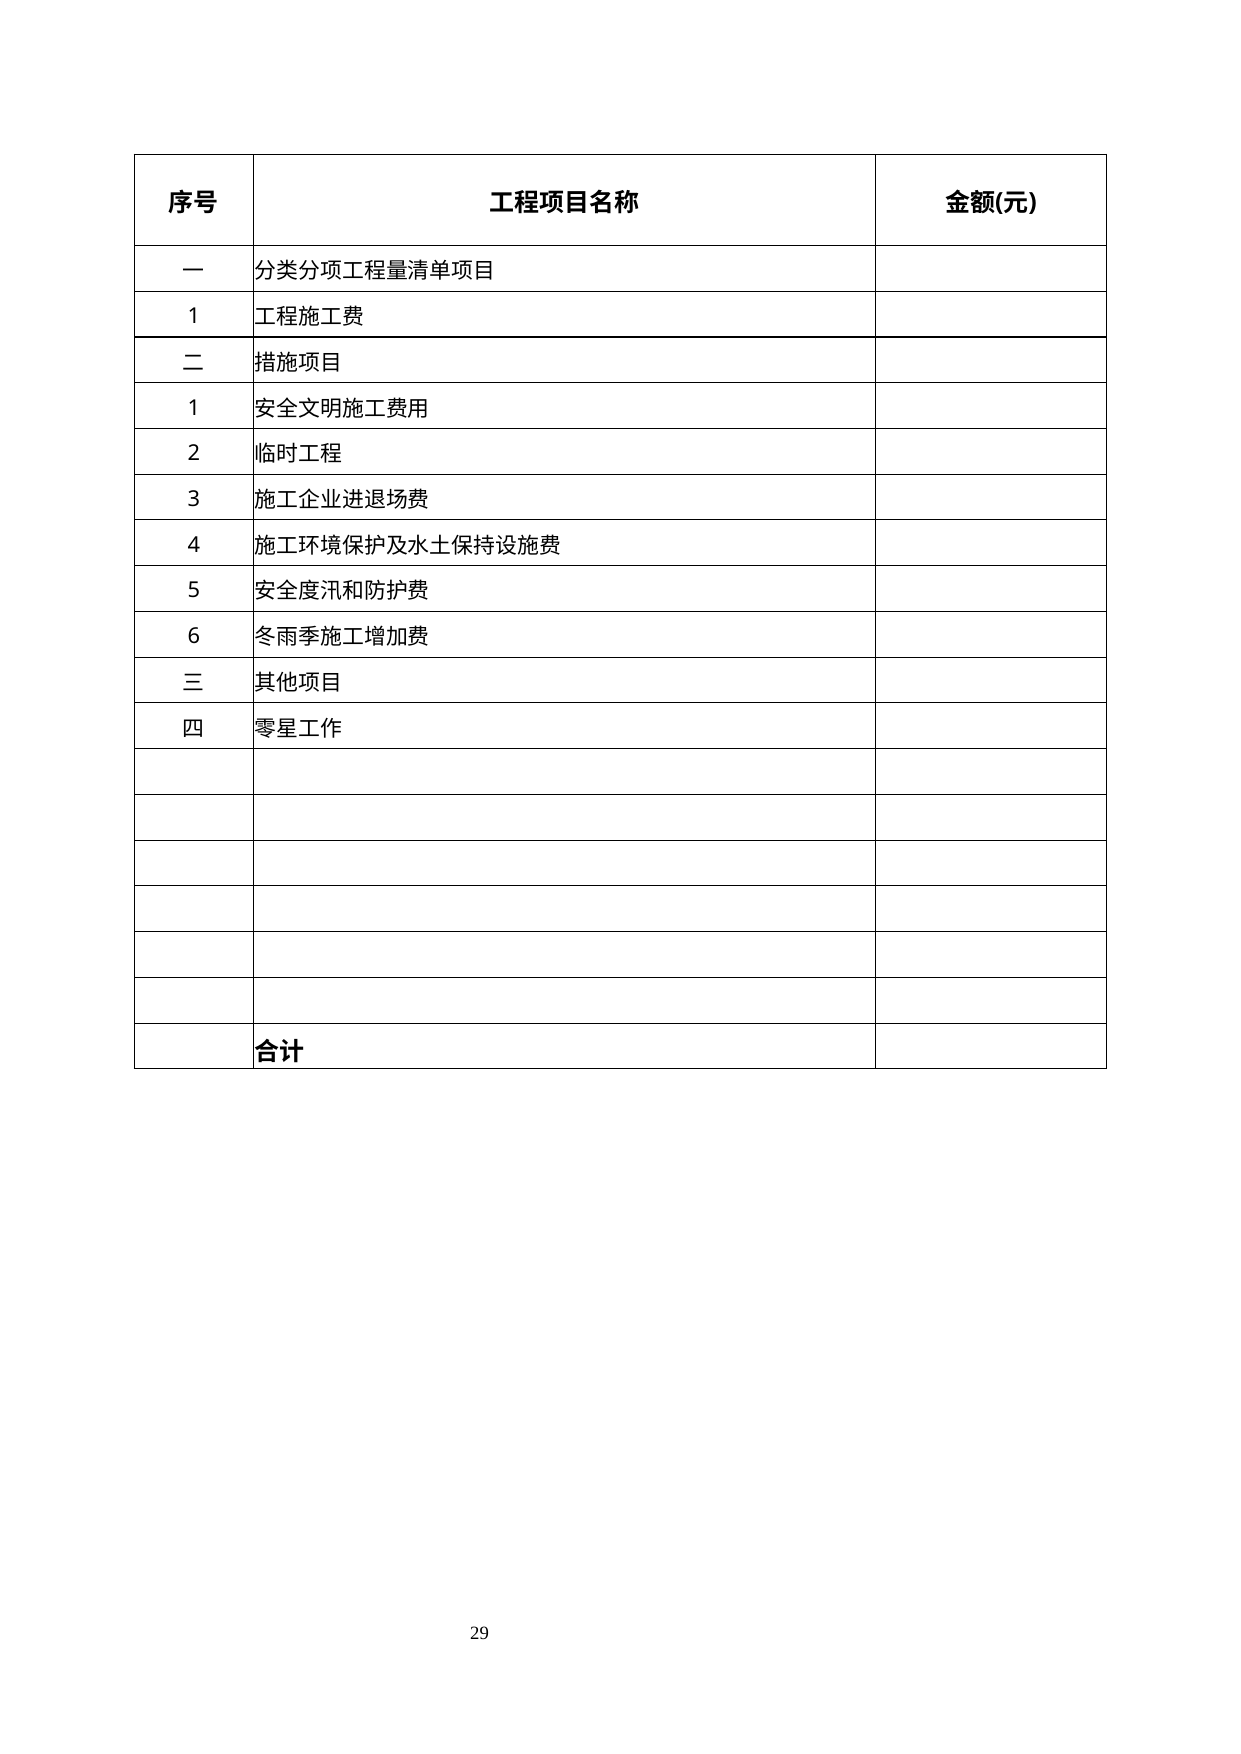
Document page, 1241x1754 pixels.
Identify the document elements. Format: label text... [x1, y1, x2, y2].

table_cell [135, 886, 253, 931]
table_cell [135, 841, 253, 885]
table_cell 4 [135, 520, 253, 565]
table_cell [135, 795, 253, 839]
table_cell 金额(元) [876, 155, 1106, 245]
table_cell [876, 1024, 1106, 1068]
table_cell [135, 978, 253, 1022]
table_cell 5 [135, 566, 253, 611]
table_cell [254, 795, 875, 839]
table_cell 1 [135, 292, 253, 336]
table_cell 安全度汛和防护费 [254, 566, 875, 611]
table_cell [876, 612, 1106, 657]
table_cell [876, 520, 1106, 565]
table_cell [254, 749, 875, 794]
table_cell 施工环境保护及水土保持设施费 [254, 520, 875, 565]
table_cell [254, 886, 875, 931]
table_cell [876, 886, 1106, 931]
table_cell [254, 978, 875, 1022]
table_cell 合计 [254, 1024, 875, 1068]
table_cell [254, 932, 875, 977]
table_cell 三 [135, 658, 253, 702]
table_cell 2 [135, 429, 253, 474]
table_cell 3 [135, 475, 253, 519]
table_cell [876, 932, 1106, 977]
table_cell [876, 978, 1106, 1022]
table_cell [876, 566, 1106, 611]
table_cell 二 [135, 338, 253, 382]
table_cell 施工企业进退场费 [254, 475, 875, 519]
table_cell 措施项目 [254, 338, 875, 382]
table_cell [876, 338, 1106, 382]
table_cell [135, 932, 253, 977]
table_cell 分类分项工程量清单项目 [254, 246, 875, 291]
table_cell [876, 749, 1106, 794]
table_cell 冬雨季施工增加费 [254, 612, 875, 657]
table_cell [876, 383, 1106, 428]
table_cell [876, 429, 1106, 474]
table_cell 四 [135, 703, 253, 748]
table_cell 1 [135, 383, 253, 428]
table_cell 工程施工费 [254, 292, 875, 336]
table_cell [135, 1024, 253, 1068]
table_cell [876, 703, 1106, 748]
table_cell [876, 841, 1106, 885]
table_cell 其他项目 [254, 658, 875, 702]
table_cell [135, 749, 253, 794]
table_cell 安全文明施工费用 [254, 383, 875, 428]
table_cell 工程项目名称 [254, 155, 875, 245]
table_cell [876, 246, 1106, 291]
table_cell 6 [135, 612, 253, 657]
table_cell [876, 292, 1106, 336]
table_cell [876, 475, 1106, 519]
table_cell 序号 [135, 155, 253, 245]
table_cell [876, 658, 1106, 702]
table_cell [254, 841, 875, 885]
table_cell 临时工程 [254, 429, 875, 474]
table_cell 一 [135, 246, 253, 291]
table_cell 零星工作 [254, 703, 875, 748]
table_cell [876, 795, 1106, 839]
